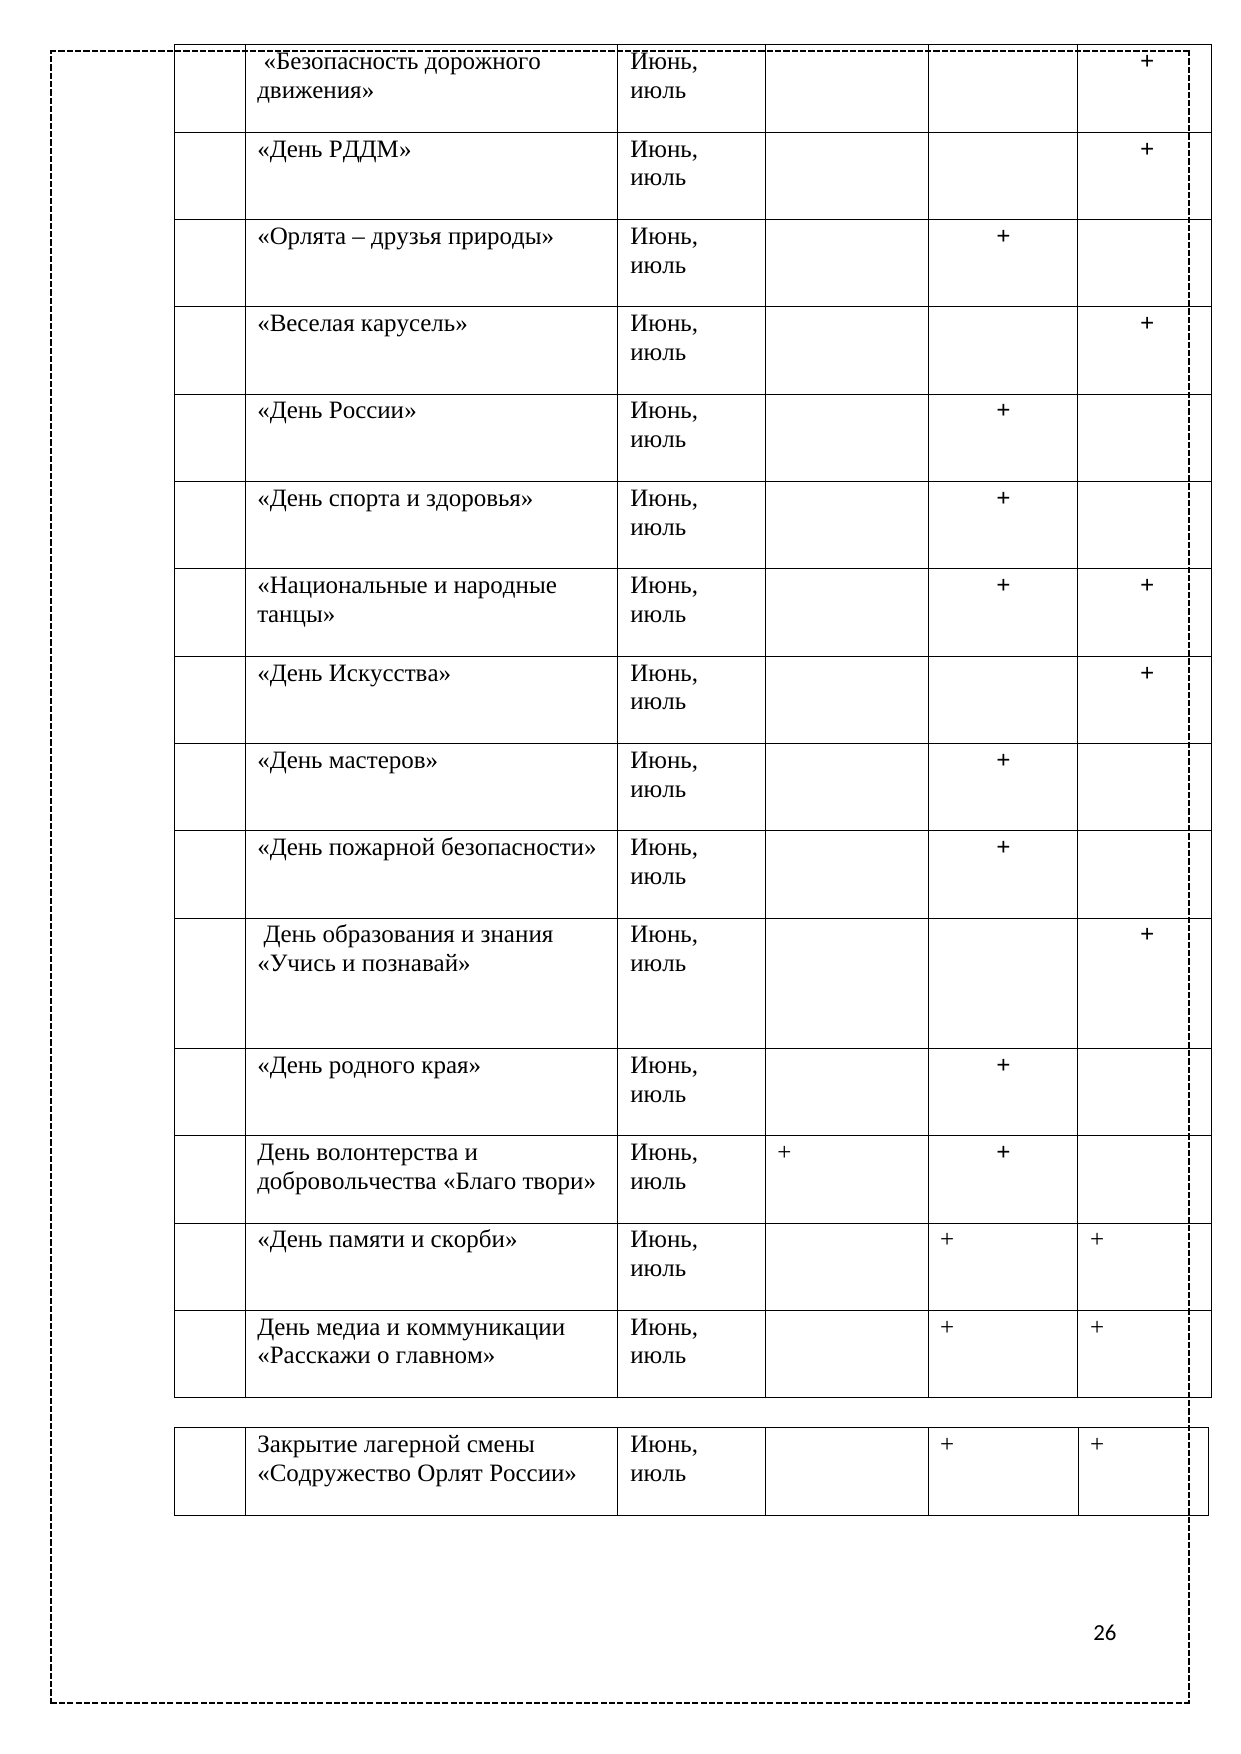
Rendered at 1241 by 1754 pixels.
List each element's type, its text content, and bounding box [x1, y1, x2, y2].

table_cell [766, 744, 928, 830]
table_cell + [1139, 569, 1211, 656]
table_cell [175, 569, 245, 656]
table_cell «Национальные и народные танцы» [246, 569, 617, 656]
table_cell [929, 1049, 996, 1135]
table_cell [175, 744, 245, 830]
table_cell [766, 919, 928, 1048]
table_cell «День мастеров» [246, 744, 617, 830]
table_cell [929, 744, 996, 830]
table_cell [996, 1224, 1077, 1310]
table_cell + [996, 1049, 1077, 1135]
table_cell Июнь, июль [618, 657, 765, 743]
table_header + [929, 1428, 1078, 1515]
table_cell [1139, 220, 1211, 306]
table_cell Июнь, июль [618, 744, 765, 830]
table_cell [766, 1049, 928, 1135]
table_cell [1078, 307, 1139, 393]
table_cell [175, 1136, 245, 1223]
table_cell + [1139, 45, 1211, 132]
table_cell «День пожарной безопасности» [246, 831, 617, 917]
table_cell [1078, 395, 1139, 481]
table_cell + [996, 569, 1077, 656]
table_cell «Безопасность дорожного движения» [246, 45, 617, 132]
table_cell [929, 220, 996, 306]
table_cell «День России» [246, 395, 617, 481]
table_cell «День родного края» [246, 1049, 617, 1135]
table_cell + [1139, 657, 1211, 743]
table_cell + [1139, 307, 1211, 393]
table_cell Июнь, июль [618, 1224, 765, 1310]
table_cell + [929, 1311, 996, 1397]
table_cell «День Искусства» [246, 657, 617, 743]
table_cell [929, 831, 996, 917]
table_cell [175, 657, 245, 743]
table_cell Июнь, июль [618, 1136, 765, 1223]
table_cell [996, 307, 1077, 393]
table_cell [1139, 1136, 1211, 1223]
table_cell [1139, 744, 1211, 830]
table_cell [1078, 45, 1139, 132]
table_cell + [996, 220, 1077, 306]
table_cell Июнь, июль [618, 1049, 765, 1135]
table_cell + [996, 831, 1077, 917]
table_cell Июнь, июль [618, 919, 765, 1048]
table_cell [766, 1311, 928, 1397]
table_cell + [996, 744, 1077, 830]
table_cell [766, 482, 928, 568]
table_cell [1078, 1136, 1139, 1223]
table_cell День образования и знания «Учись и познавай» [246, 919, 617, 1048]
table_cell [1139, 1224, 1211, 1310]
table_cell [1078, 744, 1139, 830]
table_cell [996, 133, 1077, 219]
table_cell [996, 45, 1077, 132]
table_cell [929, 395, 996, 481]
table_cell Июнь, июль [618, 1311, 765, 1397]
table_cell Июнь, июль [618, 133, 765, 219]
table_cell [1078, 657, 1139, 743]
table_cell «Веселая карусель» [246, 307, 617, 393]
table_header [766, 1428, 928, 1515]
table_cell [766, 45, 928, 132]
table_cell [996, 657, 1077, 743]
table_cell + [1139, 919, 1211, 1048]
table_cell [929, 133, 996, 219]
table_cell + [1139, 133, 1211, 219]
table_cell + [766, 1136, 928, 1223]
table_cell «День РДДМ» [246, 133, 617, 219]
table_header Закрытие лагерной смены «Содружество Орлят России» [246, 1428, 617, 1515]
table_cell [175, 1311, 245, 1397]
table_cell Июнь, июль [618, 831, 765, 917]
table_cell [766, 307, 928, 393]
table_cell + [996, 395, 1077, 481]
table_cell [929, 307, 996, 393]
table_header [175, 1428, 245, 1515]
table_cell [1078, 919, 1139, 1048]
table_cell [766, 569, 928, 656]
table_cell [766, 220, 928, 306]
table_cell [929, 1136, 996, 1223]
table_cell [175, 220, 245, 306]
table_cell + [929, 1224, 996, 1310]
table_cell «День спорта и здоровья» [246, 482, 617, 568]
table_cell Июнь, июль [618, 220, 765, 306]
table_cell [1078, 482, 1139, 568]
table_cell [929, 569, 996, 656]
table_cell Июнь, июль [618, 307, 765, 393]
table_cell [175, 395, 245, 481]
table_cell [175, 1049, 245, 1135]
table_cell [1139, 482, 1211, 568]
table_cell [175, 1224, 245, 1310]
table_cell [929, 919, 996, 1048]
table_cell + [996, 1136, 1077, 1223]
table_cell [766, 395, 928, 481]
table_cell [1078, 569, 1139, 656]
table_cell + [996, 482, 1077, 568]
table_cell [929, 482, 996, 568]
table_cell [996, 1311, 1077, 1397]
table_cell [175, 307, 245, 393]
table_cell [1078, 831, 1139, 917]
table_cell «День памяти и скорби» [246, 1224, 617, 1310]
table_cell + [1078, 1224, 1139, 1310]
table_cell Июнь, июль [618, 45, 765, 132]
table_cell Июнь, июль [618, 395, 765, 481]
table_cell [1078, 1049, 1139, 1135]
table_cell [175, 831, 245, 917]
table_cell [175, 45, 245, 132]
table_cell [175, 919, 245, 1048]
table_header + [1079, 1428, 1136, 1515]
table_cell Июнь, июль [618, 569, 765, 656]
table_cell День волонтерства и добровольчества «Благо твори» [246, 1136, 617, 1223]
table_cell [766, 831, 928, 917]
table_header [1136, 1428, 1208, 1515]
table_cell [175, 482, 245, 568]
table_cell [1139, 831, 1211, 917]
table_cell [996, 919, 1077, 1048]
table_cell [929, 657, 996, 743]
table_cell [1139, 395, 1211, 481]
table_cell Июнь, июль [618, 482, 765, 568]
table_cell [1078, 220, 1139, 306]
table_cell + [1078, 1311, 1139, 1397]
table_cell [175, 133, 245, 219]
table_header Июнь, июль [618, 1428, 765, 1515]
table_cell «Орлята – друзья природы» [246, 220, 617, 306]
table_cell [766, 1224, 928, 1310]
table_cell День медиа и коммуникации «Расскажи о главном» [246, 1311, 617, 1397]
table_cell [766, 657, 928, 743]
table_cell [929, 45, 996, 132]
table_cell [1139, 1311, 1211, 1397]
table_cell [1139, 1049, 1211, 1135]
table_cell [766, 133, 928, 219]
table_cell [1078, 133, 1139, 219]
